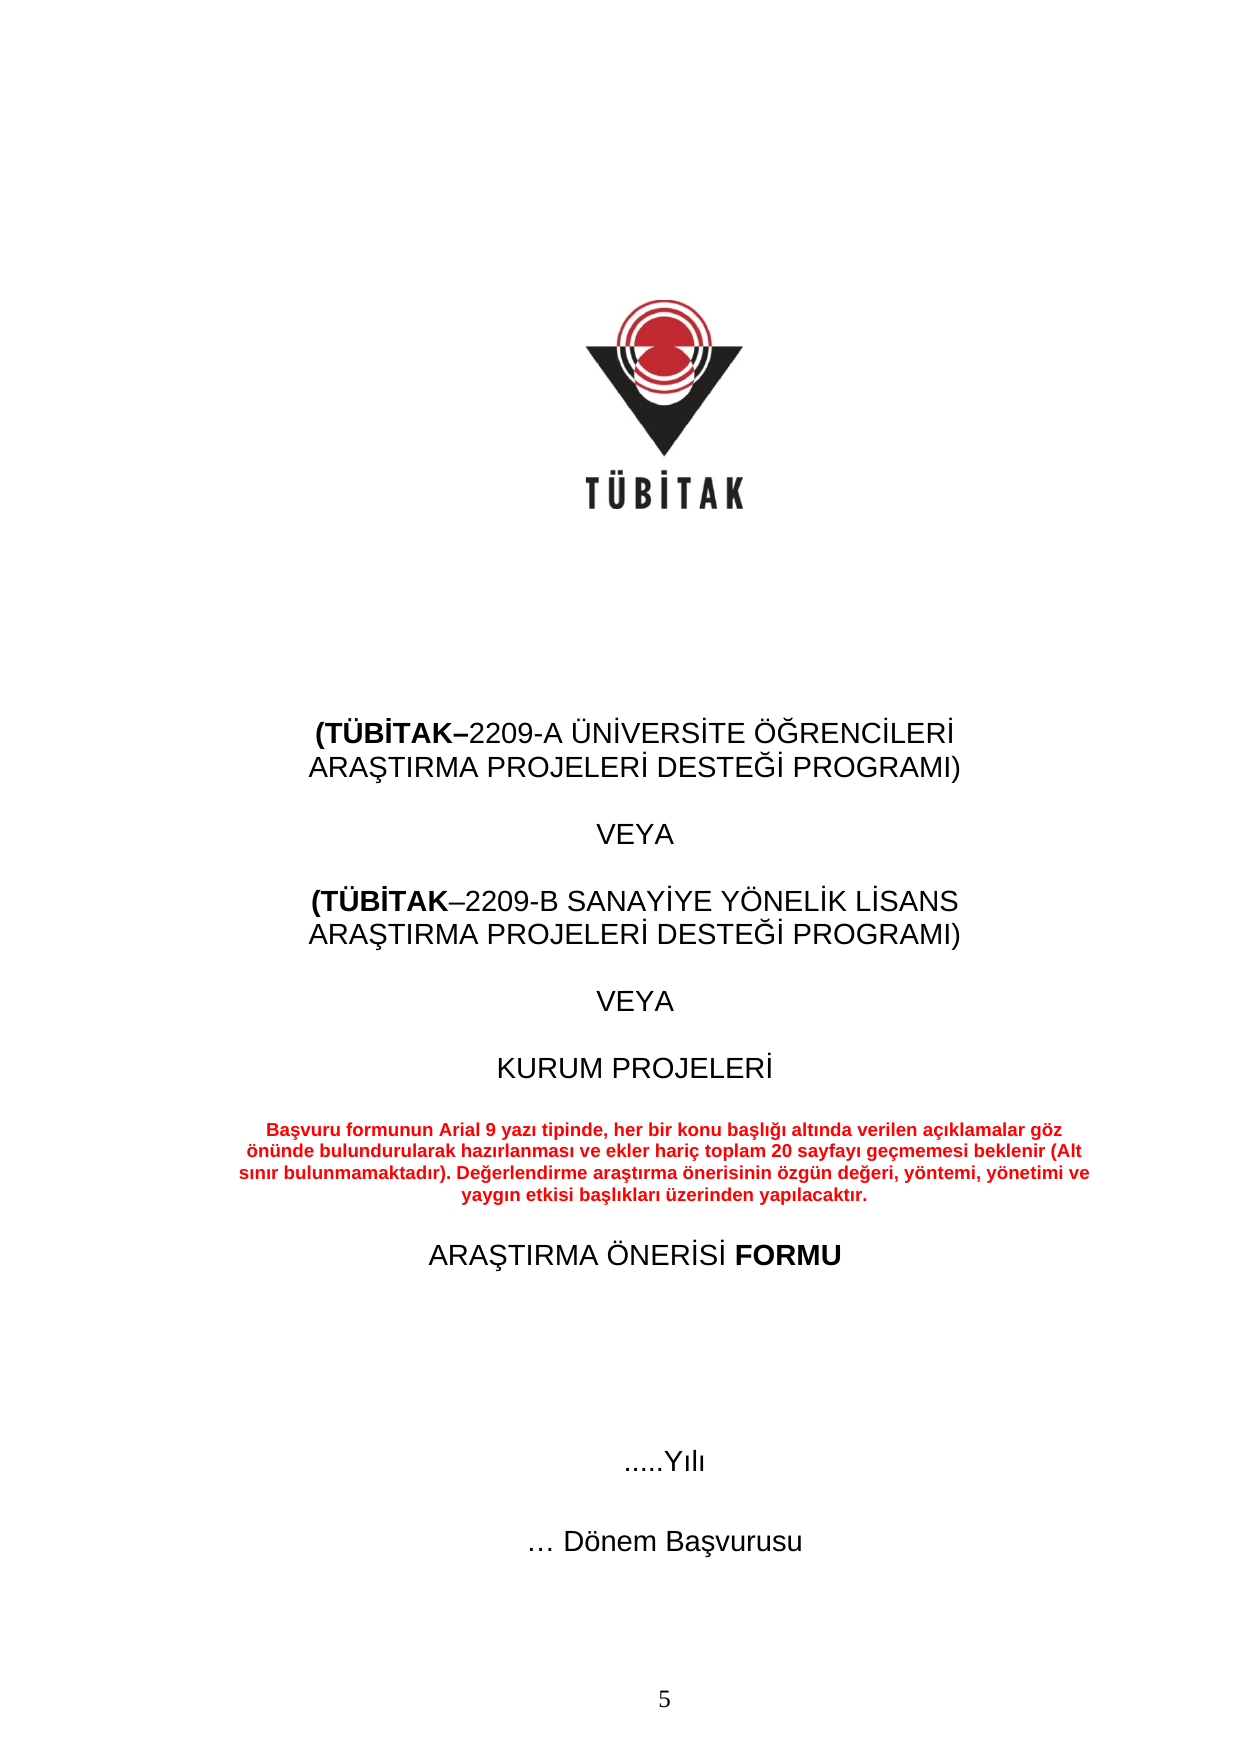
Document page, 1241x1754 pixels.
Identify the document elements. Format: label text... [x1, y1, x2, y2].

picture [585, 300, 743, 509]
text (TÜBİTAK–2209-A ÜNİVERSİTE ÖĞRENCİLERİ ARAŞTIRMA PROJELERİ DESTEĞİ PROGRAMI) [236, 716, 1034, 783]
text ARAŞTIRMA ÖNERİSİ FORMU [236, 1238, 1034, 1272]
text (TÜBİTAK–2209-B SANAYİYE YÖNELİK LİSANS ARAŞTIRMA PROJELERİ DESTEĞİ PROGRAMI) [236, 884, 1034, 951]
text KURUM PROJELERİ [236, 1052, 1034, 1085]
text … Dönem Başvurusu [236, 1524, 1092, 1558]
text VEYA [236, 817, 1034, 850]
text Başvuru formunun Arial 9 yazı tipinde, her bir konu başlığı altında verilen açıklamalar göz önünde bulundurularak hazırlanması ve ekler hariç toplam 20 sayfayı geçmemesi beklenir (Alt sınır bulunmamaktadır). Değerlendirme araştırma önerisinin özgün değeri, yöntemi, yönetimi ve yaygın etkisi başlıkları üzerinden yapılacaktır. [236, 1119, 1092, 1205]
text .....Yılı [236, 1444, 1093, 1478]
text VEYA [236, 984, 1034, 1018]
